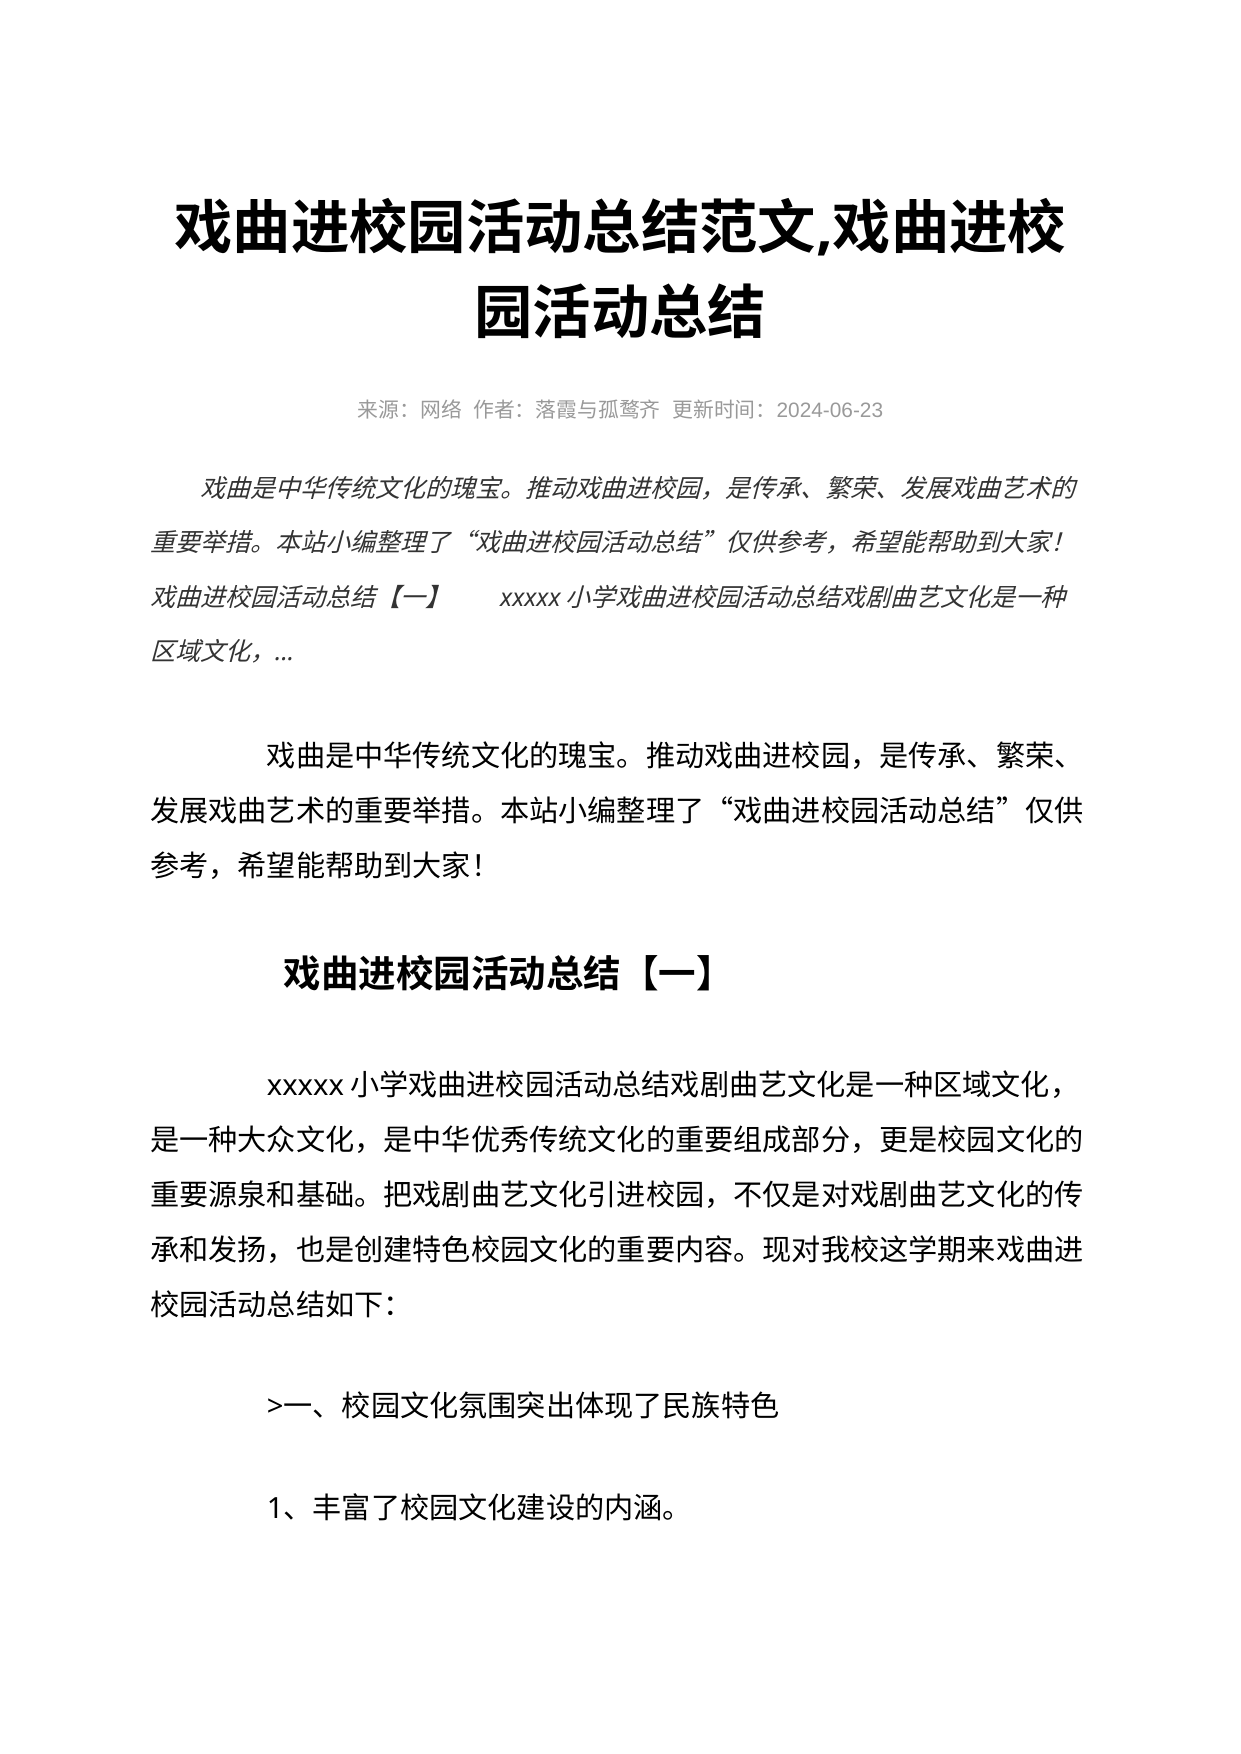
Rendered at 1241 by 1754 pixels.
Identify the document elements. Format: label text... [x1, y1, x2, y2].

subtitle 戏曲进校园活动总结范文,戏曲进校园活动总结 [150, 181, 1090, 351]
text 戏曲进校园活动总结【一】 [150, 944, 1090, 998]
text >一、校园文化氛围突出体现了民族特色 [150, 1383, 1090, 1425]
text 戏曲是中华传统文化的瑰宝。推动戏曲进校园，是传承、繁荣、发展戏曲艺术的重要举措。本站小编整理了“戏曲进校园活动总结”仅供参考，希望能帮助到大家！ 戏曲进校园活动总结【一】 xxxxx小学戏曲进校园活动总结戏剧曲艺文化是一种区域文化，... [150, 468, 1090, 668]
text 戏曲是中华传统文化的瑰宝。推动戏曲进校园，是传承、繁荣、发展戏曲艺术的重要举措。本站小编整理了“戏曲进校园活动总结”仅供参考，希望能帮助到大家！ [150, 733, 1090, 885]
text 1、丰富了校园文化建设的内涵。 [150, 1485, 1090, 1527]
text 来源：网络 作者：落霞与孤鹜齐 更新时间：2024-06-23 [150, 397, 1090, 421]
text xxxxx小学戏曲进校园活动总结戏剧曲艺文化是一种区域文化，是一种大众文化，是中华优秀传统文化的重要组成部分，更是校园文化的重要源泉和基础。把戏剧曲艺文化引进校园，不仅是对戏剧曲艺文化的传承和发扬，也是创建特色校园文化的重要内容。现对我校这学期来戏曲进校园活动总结如下： [150, 1062, 1090, 1323]
